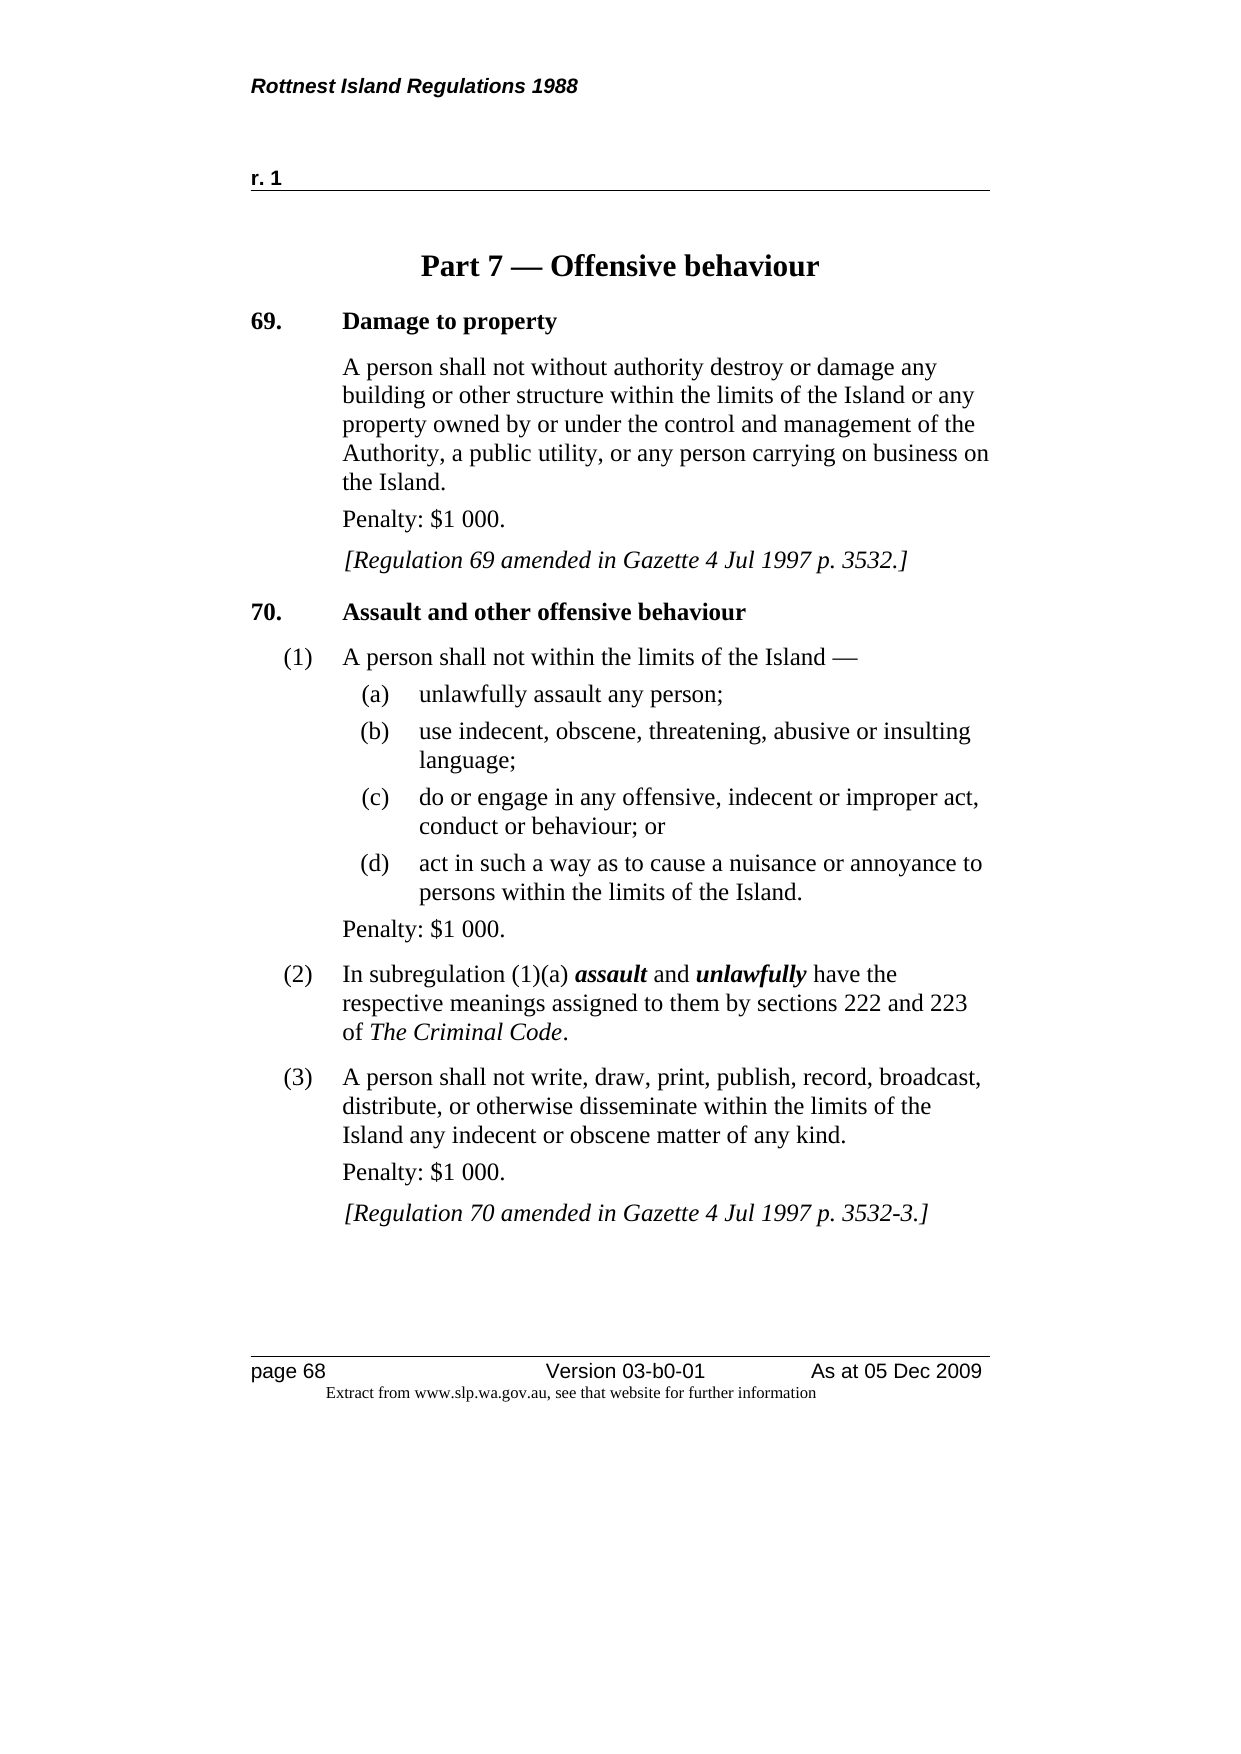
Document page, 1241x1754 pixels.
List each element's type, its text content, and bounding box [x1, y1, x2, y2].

text (b) use indecent, obscene, threatening, abusive or insulting language; [251, 716, 990, 774]
text Penalty: $1 000. [251, 1157, 990, 1186]
text (c) do or engage in any offensive, indecent or improper act, conduct or behaviour; or [251, 782, 990, 840]
text (3) A person shall not write, draw, print, publish, record, broadcast, distribute, or otherwise disseminate within the limits of the Island any indecent or obscene matter of any kind. [251, 1062, 990, 1148]
text (2) In subregulation (1)(a) assault and unlawfully have the respective meanings assigned to them by sections 222 and 223 of The Criminal Code. [251, 959, 990, 1046]
subtitle Part 7 — Offensive behaviour [251, 247, 990, 283]
text (d) act in such a way as to cause a nuisance or annoyance to persons within the limits of the Island. [251, 848, 990, 906]
text [Regulation 70 amended in Gazette 4 Jul 1997 p. 3532-3.] [251, 1198, 990, 1227]
text A person shall not without authority destroy or damage any building or other structure within the limits of the Island or any property owned by or under the control and management of the Authority, a public utility, or any person carrying on business on the Island. [251, 352, 990, 496]
text Penalty: $1 000. [251, 914, 990, 943]
subtitle 70. Assault and other offensive behaviour [251, 597, 990, 626]
text (a) unlawfully assault any person; [251, 679, 990, 708]
text (1) A person shall not within the limits of the Island — [251, 642, 990, 671]
text [Regulation 69 amended in Gazette 4 Jul 1997 p. 3532.] [251, 545, 990, 574]
text Penalty: $1 000. [251, 504, 990, 533]
subtitle 69. Damage to property [251, 306, 990, 335]
